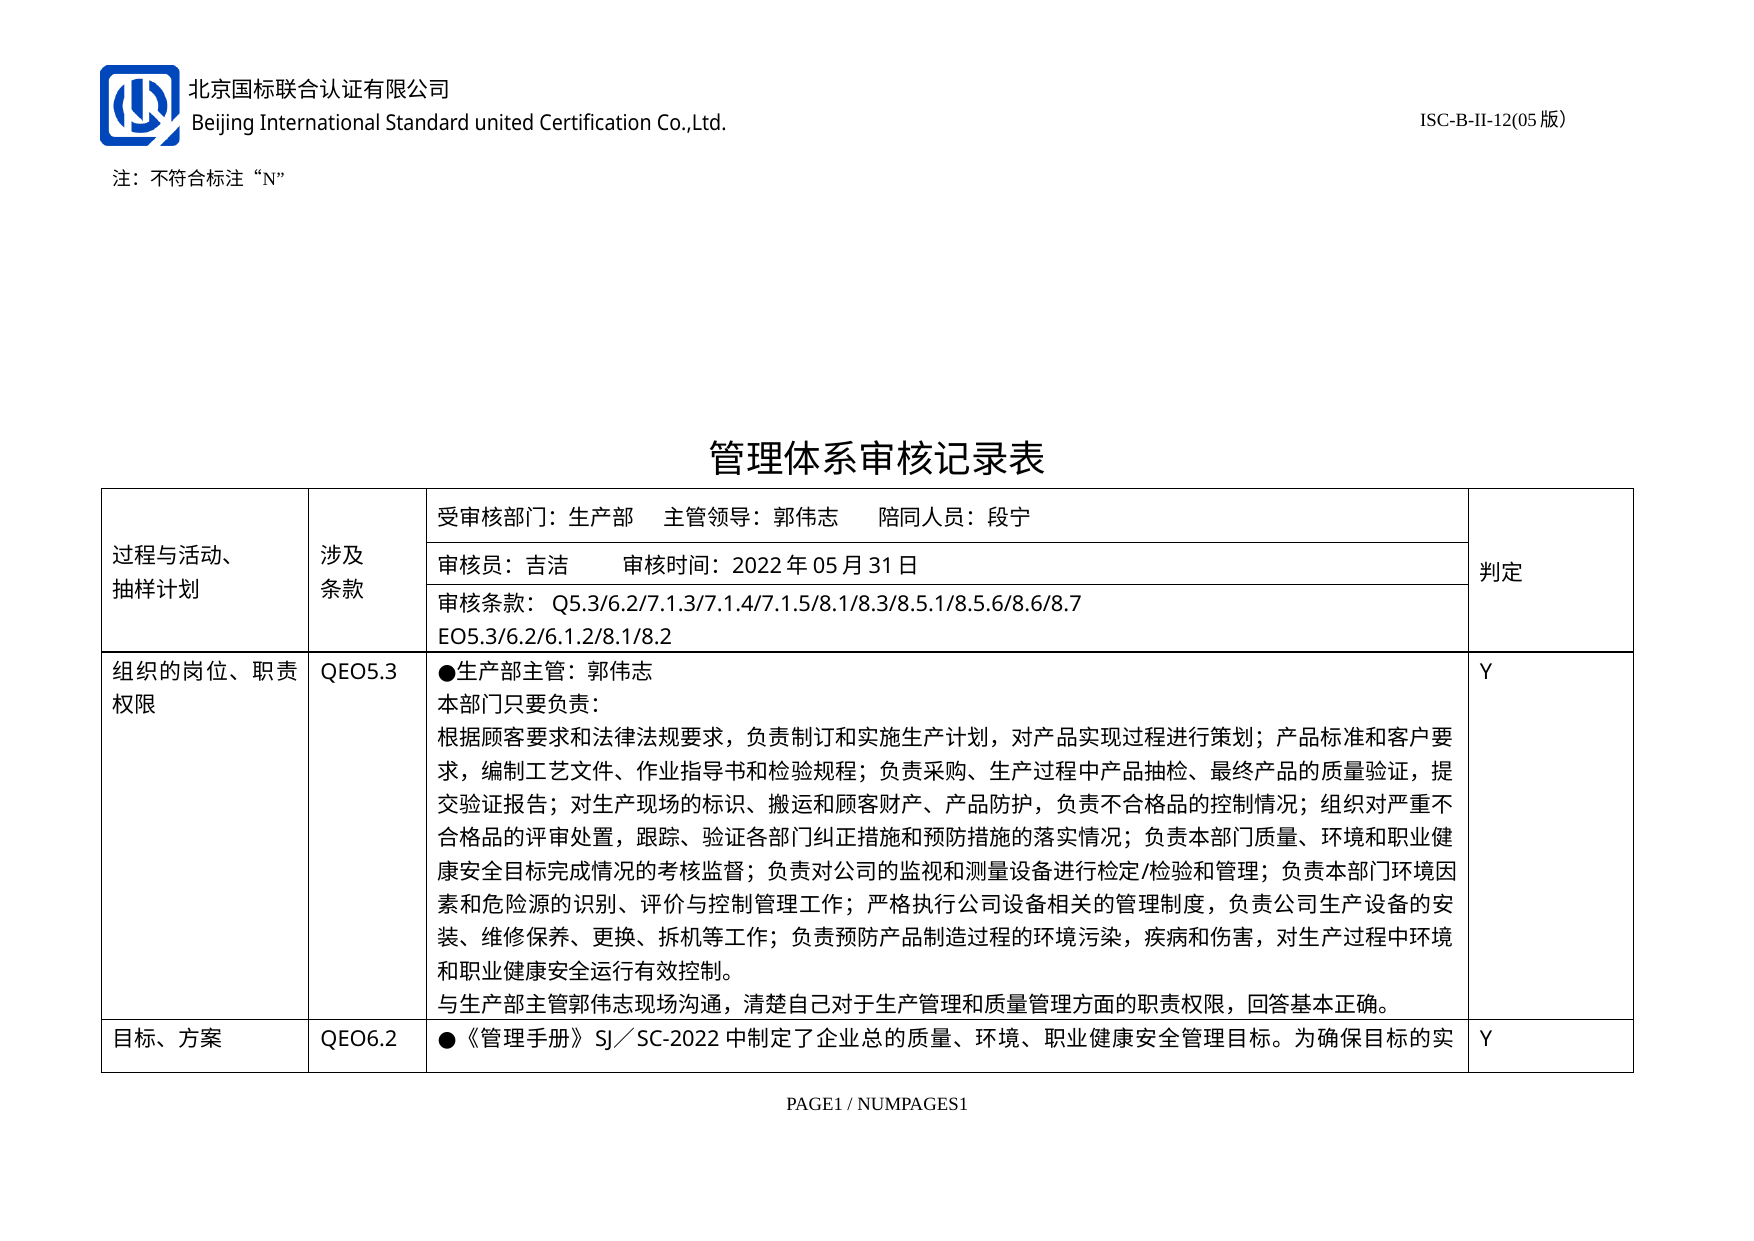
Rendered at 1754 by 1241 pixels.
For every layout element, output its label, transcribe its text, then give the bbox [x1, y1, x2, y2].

table_header 受审核部门：生产部 主管领导：郭伟志 陪同人员：段宁 [427, 489, 1468, 542]
table_header 判定 [1469, 489, 1633, 651]
table_header 过程与活动、 抽样计划 [102, 489, 308, 651]
text 管理体系审核记录表 [112, 423, 1641, 488]
table_cell 审核员：吉洁 审核时间：2022年05月31日 [427, 543, 1468, 584]
table_cell 组织的岗位、职责权限 [102, 653, 308, 1019]
table_cell 审核条款： Q5.3/6.2/7.1.3/7.1.4/7.1.5/8.1/8.3/8.5.1/8.5.6/8.6/8.7 EO5.3/6.2/6.1.2/8.1/8.2 [427, 585, 1468, 651]
table_cell QEO6.2 [309, 1020, 426, 1072]
table_cell ●生产部主管：郭伟志 本部门只要负责： 根据顾客要求和法律法规要求，负责制订和实施生产计划，对产品实现过程进行策划；产品标准和客户要求，编制工艺文件、作业指导书和检验规程；负责采购、生产过程中产品抽检、最终产品的质量验证，提交验证报告；对生产现场的标识、搬运和顾客财产、产品防护，负责不合格品的控制情况；组织对严重不合格品的评审处置，跟踪、验证各部门纠正措施和预防措施的落实情况；负责本部门质量、环境和职业健康安全目标完成情况的考核监督；负责对公司的监视和测量设备进行检定/检验和管理；负责本部门环境因素和危险源的识别、评价与控制管理工作；严格执行公司设备相关的管理制度，负责公司生产设备的安装、维修保养、更换、拆机等工作；负责预防产品制造过程的环境污染，疾病和伤害，对生产过程中环境和职业健康安全运行有效控制。 与生产部主管郭伟志现场沟通，清楚自己对于生产管理和质量管理方面的职责权限，回答基本正确。 [427, 653, 1468, 1019]
table_cell Y [1469, 653, 1633, 1019]
text 注：不符合标注“N” [112, 163, 1641, 190]
table_cell 目标、方案 [102, 1020, 308, 1072]
picture [100, 65, 180, 146]
table_cell QEO5.3 [309, 653, 426, 1019]
table_header 涉及 条款 [309, 489, 426, 651]
table_cell Y [1469, 1020, 1633, 1072]
